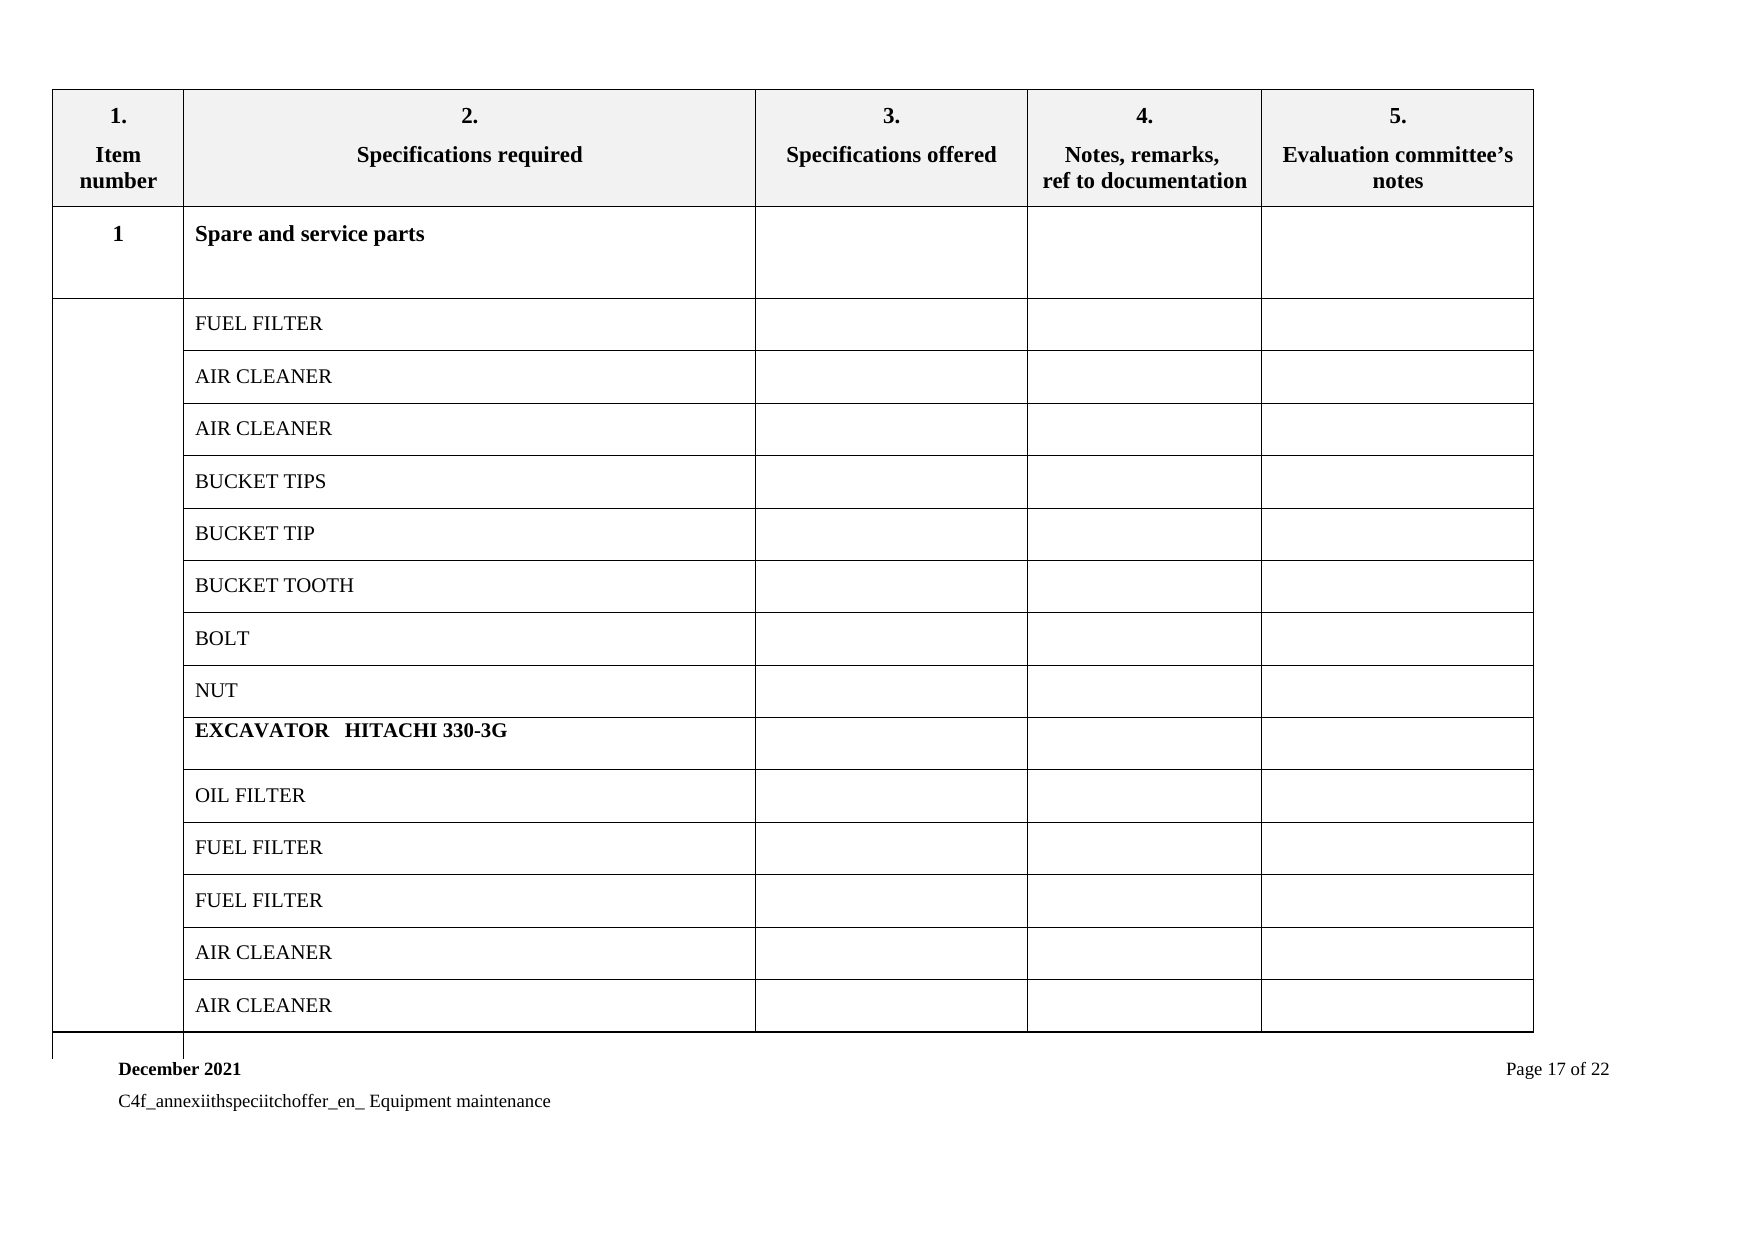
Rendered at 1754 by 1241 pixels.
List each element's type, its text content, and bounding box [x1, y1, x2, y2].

table_cell [1262, 207, 1533, 298]
table_cell [1028, 299, 1261, 350]
table_cell AIR CLEANER [184, 351, 755, 403]
table_cell [1262, 980, 1533, 1031]
table_cell EXCAVATOR HITACHI 330-3G [184, 718, 755, 769]
table_cell AIR CLEANER [184, 980, 755, 1031]
table_cell [756, 561, 1027, 612]
table_cell [1028, 613, 1261, 664]
table_cell [756, 770, 1027, 822]
table_cell [756, 875, 1027, 927]
table_cell Spare and service parts [184, 207, 755, 298]
table_cell [1028, 207, 1261, 298]
table_cell [1028, 404, 1261, 455]
table_cell [1028, 928, 1261, 979]
table_cell 1 [53, 299, 183, 1031]
table_cell [756, 299, 1027, 350]
table_cell [1028, 980, 1261, 1031]
table_cell [756, 207, 1027, 298]
table_cell [1262, 823, 1533, 874]
table_cell [1028, 823, 1261, 874]
table_header 1. Item number [53, 90, 183, 206]
table_cell [1262, 561, 1533, 612]
table_cell [756, 823, 1027, 874]
table_cell AIR CLEANER [184, 404, 755, 455]
table_cell [1028, 770, 1261, 822]
table_cell [1028, 351, 1261, 403]
table_cell [1028, 718, 1261, 769]
table_cell [756, 613, 1027, 664]
table_cell [756, 509, 1027, 560]
table_cell OIL FILTER [184, 770, 755, 822]
table_cell [756, 666, 1027, 717]
table_cell BUCKET TOOTH [184, 561, 755, 612]
table_header 3. Specifications offered [756, 90, 1027, 206]
table_cell FUEL FILTER [184, 823, 755, 874]
table_header 4. Notes, remarks, ref to documentation [1028, 90, 1261, 206]
table_cell NUT [184, 666, 755, 717]
table_cell [1028, 456, 1261, 507]
table_cell [756, 980, 1027, 1031]
table_cell [1262, 299, 1533, 350]
table_cell [1262, 509, 1533, 560]
table_cell 1 [53, 207, 183, 298]
table_cell [1262, 666, 1533, 717]
table_cell BUCKET TIP [184, 509, 755, 560]
table_cell [756, 404, 1027, 455]
table_cell [1262, 875, 1533, 927]
table_cell [1262, 404, 1533, 455]
table_cell [1262, 456, 1533, 507]
table_cell [1262, 928, 1533, 979]
table_cell [1262, 770, 1533, 822]
table_cell [1262, 718, 1533, 769]
table_cell FUEL FILTER [184, 299, 755, 350]
table_header 2. Specifications required [184, 90, 755, 206]
table_cell [1262, 351, 1533, 403]
table_cell [756, 456, 1027, 507]
table_cell BUCKET TIPS [184, 456, 755, 507]
table_cell [1028, 561, 1261, 612]
table_cell FUEL FILTER [184, 875, 755, 927]
table_cell [1028, 875, 1261, 927]
table_cell AIR CLEANER [184, 928, 755, 979]
table_cell [1262, 613, 1533, 664]
table_cell [1028, 509, 1261, 560]
table_cell [1028, 666, 1261, 717]
table_cell [756, 351, 1027, 403]
table_header 5. Evaluation committee’s notes [1262, 90, 1533, 206]
table_cell [756, 928, 1027, 979]
table_cell BOLT [184, 613, 755, 664]
table_cell [756, 718, 1027, 769]
